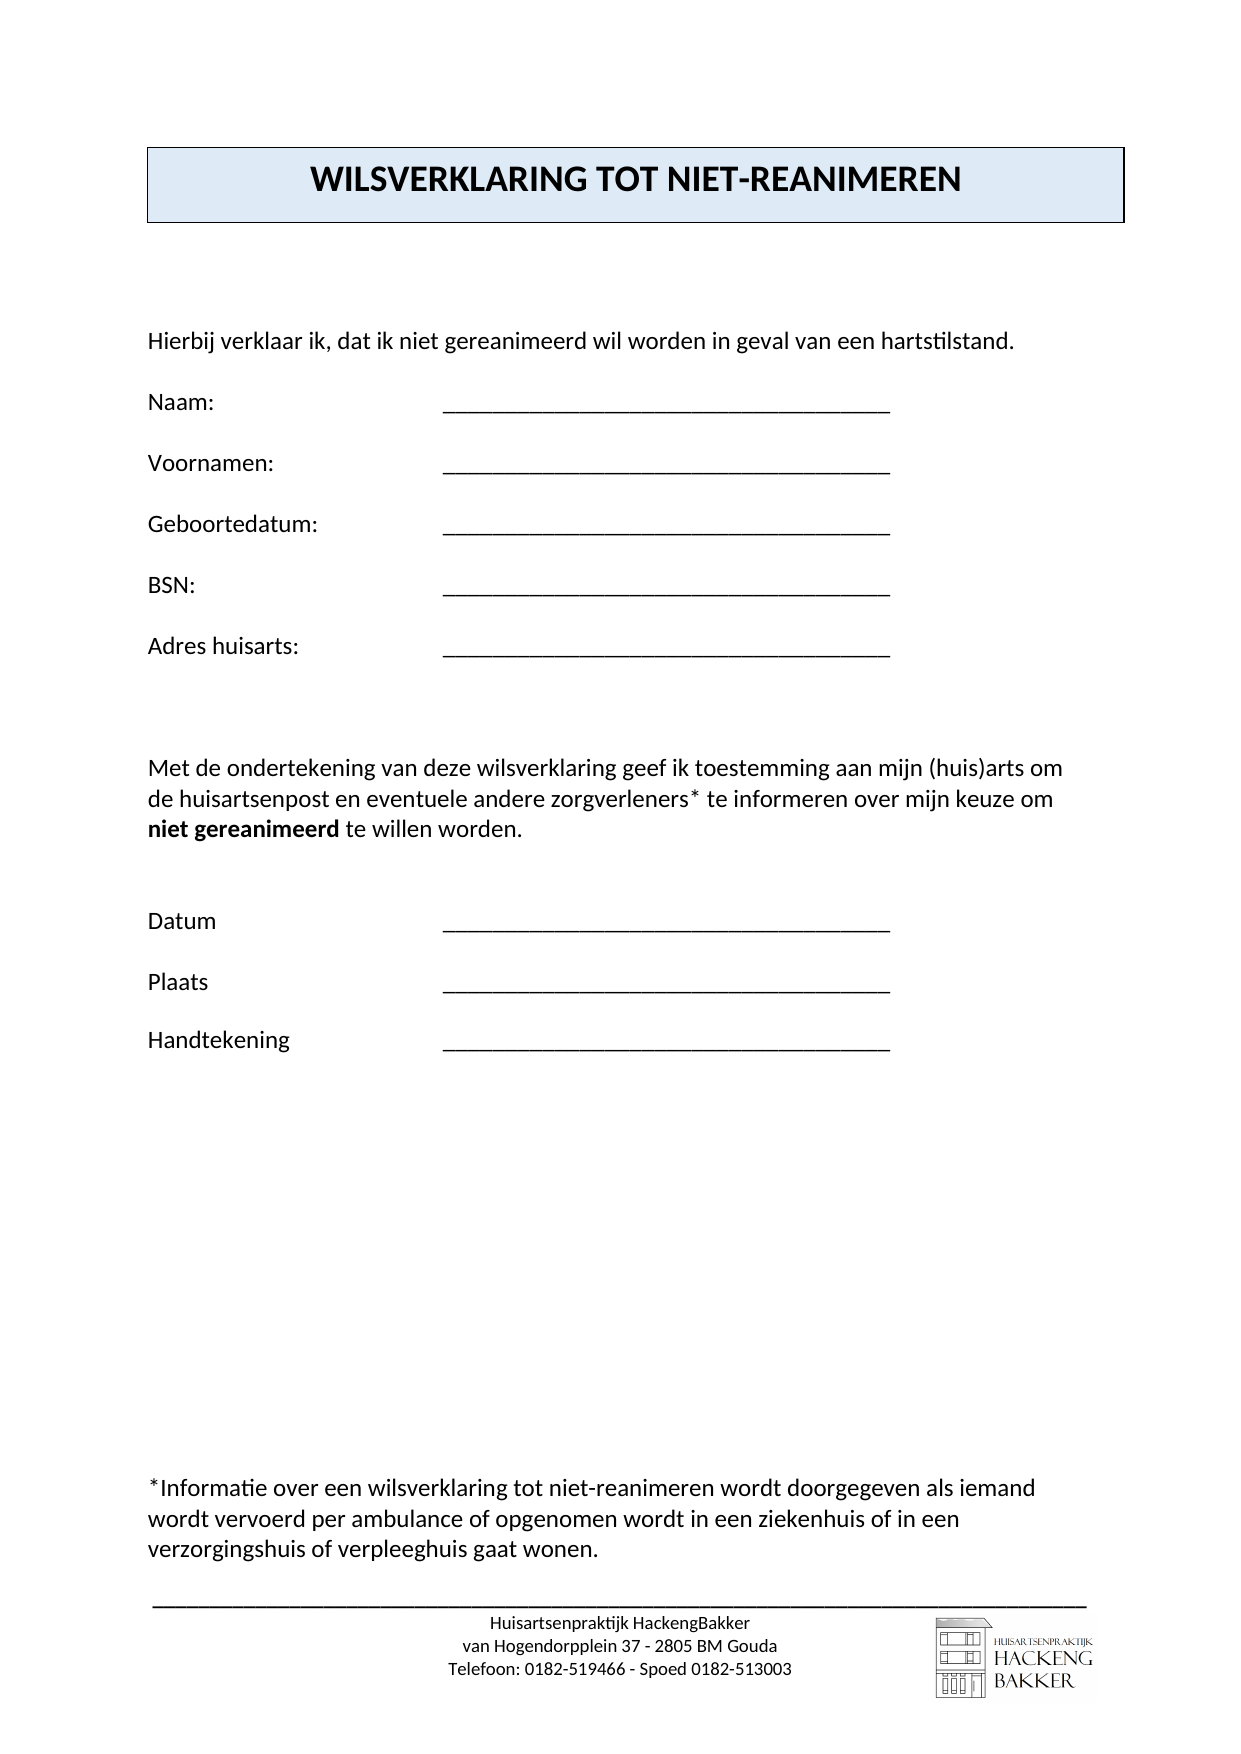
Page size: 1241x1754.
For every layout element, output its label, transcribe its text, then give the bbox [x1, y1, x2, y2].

text Handtekening ____________________________________ [148, 1024, 1093, 1055]
text Datum ____________________________________ [148, 905, 1093, 935]
picture [931, 1613, 1098, 1703]
text Met de ondertekening van deze wilsverklaring geef ik toestemming aan mijn (huis)arts om de huisartsenpost en eventuele andere zorgverleners* te informeren over mijn keuze om niet gereanimeerd te willen worden. [148, 752, 1093, 844]
text Adres huisarts: ____________________________________ [148, 630, 1093, 661]
text Naam: ____________________________________ [148, 386, 1093, 416]
text Geboortedatum: ____________________________________ [148, 508, 1093, 538]
text Voornamen: ____________________________________ [148, 447, 1093, 477]
text Hierbij verklaar ik, dat ik niet gereanimeerd wil worden in geval van een hartstilstand. [148, 325, 1093, 355]
text BSN: ____________________________________ [148, 569, 1093, 599]
text Plaats ____________________________________ [148, 966, 1093, 996]
text *Informatie over een wilsverklaring tot niet-reanimeren wordt doorgegeven als iemand wordt vervoerd per ambulance of opgenomen wordt in een ziekenhuis of in een verzorgingshuis of verpleeghuis gaat wonen. [148, 1472, 1093, 1564]
